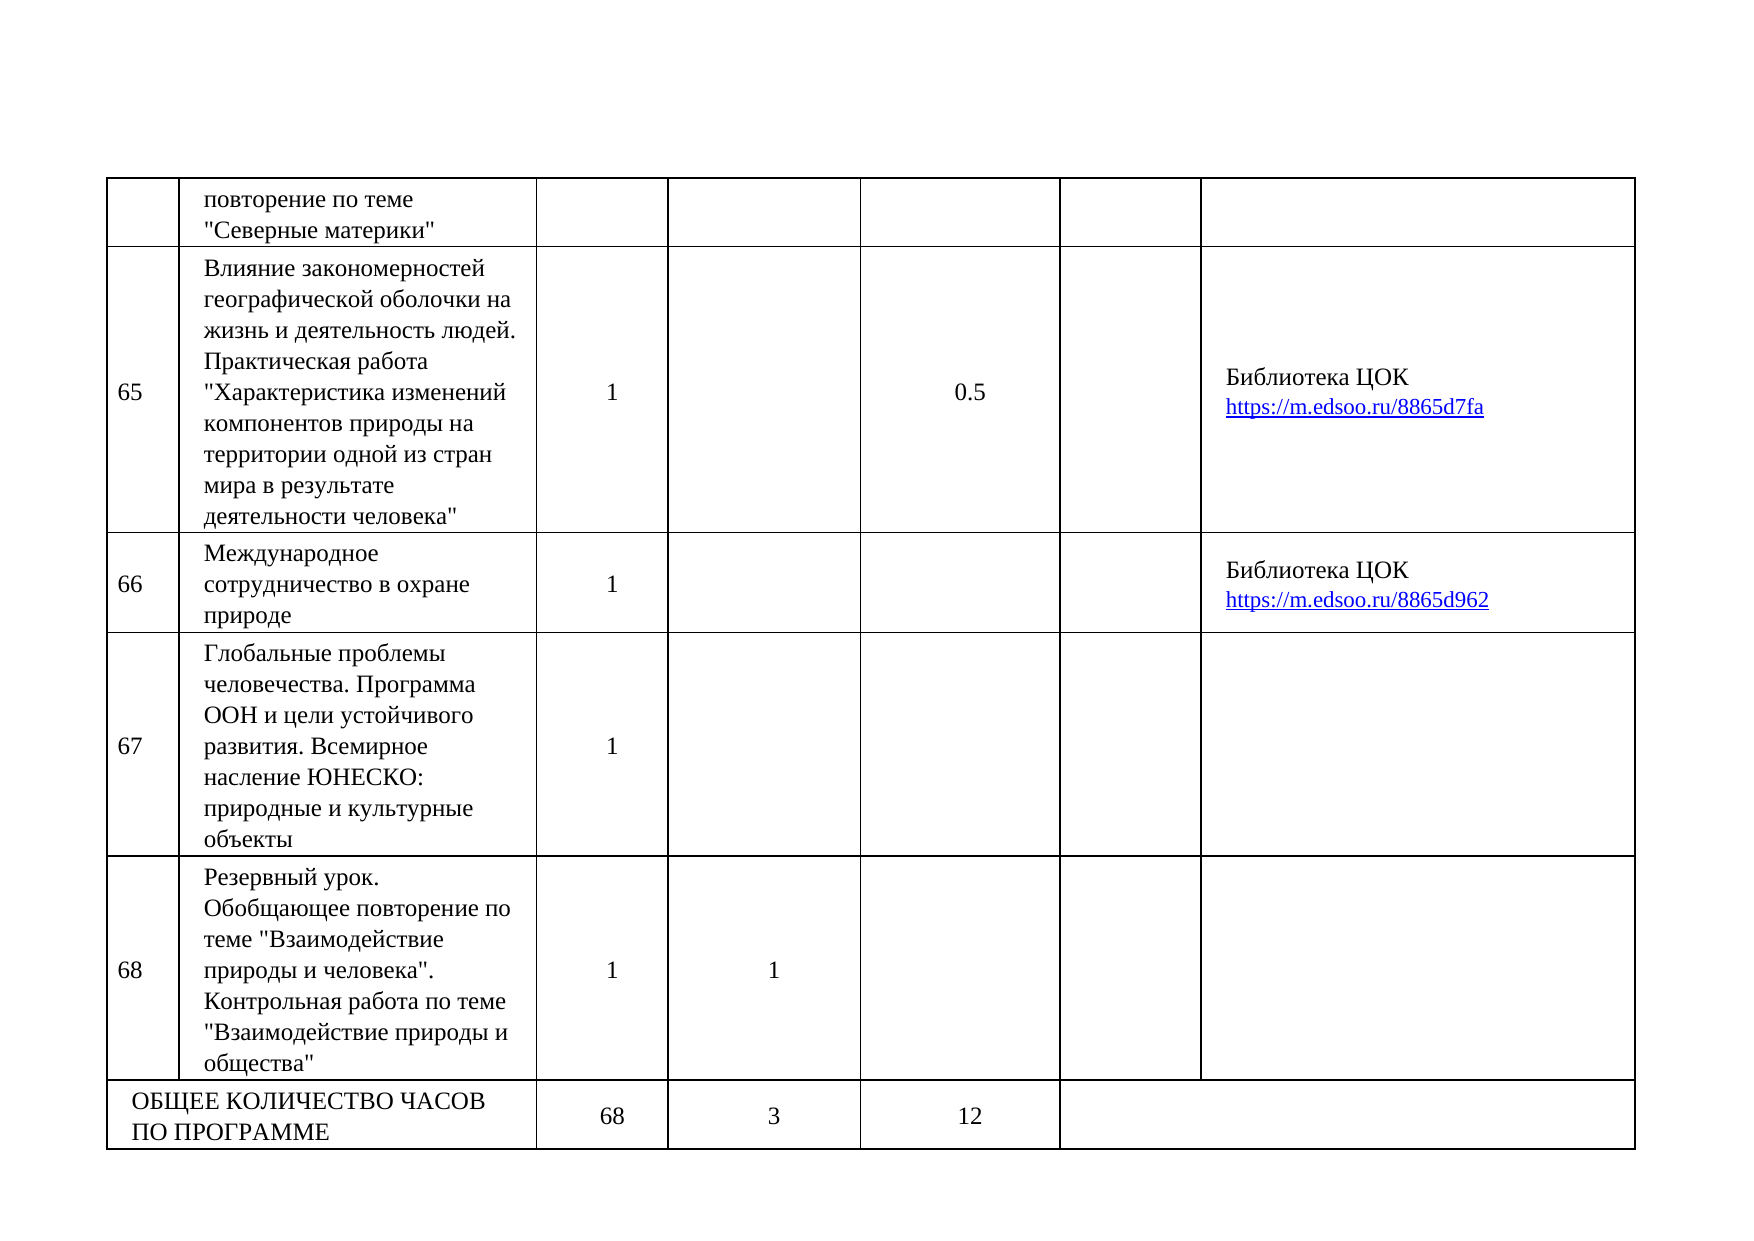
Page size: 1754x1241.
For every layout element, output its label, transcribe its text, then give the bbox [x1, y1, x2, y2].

table_cell [1202, 633, 1634, 855]
table_cell [1061, 1081, 1634, 1148]
table_cell [1061, 533, 1200, 631]
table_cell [1202, 179, 1634, 246]
table_cell Библиотека ЦОК https://m.edsoo.ru/8865d7fa [1202, 247, 1634, 532]
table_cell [180, 179, 536, 246]
table_cell Библиотека ЦОК https://m.edsoo.ru/8865d962 [1202, 533, 1634, 631]
table_cell Глобальные проблемы человечества. Программа ООН и цели устойчивого развития. Всемирное насление ЮНЕСКО: природные и культурные объекты [180, 633, 536, 855]
table_cell [1061, 857, 1200, 1079]
table_cell 67 [108, 633, 178, 855]
table_cell [861, 633, 1059, 855]
table_cell 1 [537, 533, 667, 631]
table_cell [669, 633, 860, 855]
table_cell 1 [537, 633, 667, 855]
table_cell [861, 533, 1059, 631]
table_cell 0.5 [861, 247, 1059, 532]
table_cell Влияние закономерностей географической оболочки на жизнь и деятельность людей. Практическая работа "Характеристика изменений компонентов природы на территории одной из стран мира в результате деятельности человека" [180, 247, 536, 532]
table_cell ОБЩЕЕ КОЛИЧЕСТВО ЧАСОВ ПО ПРОГРАММЕ [108, 1081, 536, 1148]
table_cell Резервный урок. Обобщающее повторение по теме "Взаимодействие природы и человека". Контрольная работа по теме "Взаимодействие природы и общества" [180, 857, 536, 1079]
table_cell 66 [108, 533, 178, 631]
table_cell 1 [669, 179, 860, 246]
table_cell [1061, 179, 1200, 246]
table_cell Международное сотрудничество в охране природе [180, 533, 536, 631]
table_cell 64 [108, 179, 178, 246]
table_cell 3 [669, 1081, 860, 1148]
table_cell 1 [537, 179, 667, 246]
table_cell [1202, 857, 1634, 1079]
table_cell [1061, 247, 1200, 532]
table_cell [1061, 633, 1200, 855]
table_cell 12 [861, 1081, 1059, 1148]
table_cell 1 [537, 857, 667, 1079]
table_cell [861, 857, 1059, 1079]
table_cell [669, 533, 860, 631]
table_cell 68 [537, 1081, 667, 1148]
table_cell [861, 179, 1059, 246]
table_cell 68 [108, 857, 178, 1079]
table_cell 65 [108, 247, 178, 532]
table_cell [669, 247, 860, 532]
table_cell 1 [537, 247, 667, 532]
table_cell 1 [669, 857, 860, 1079]
